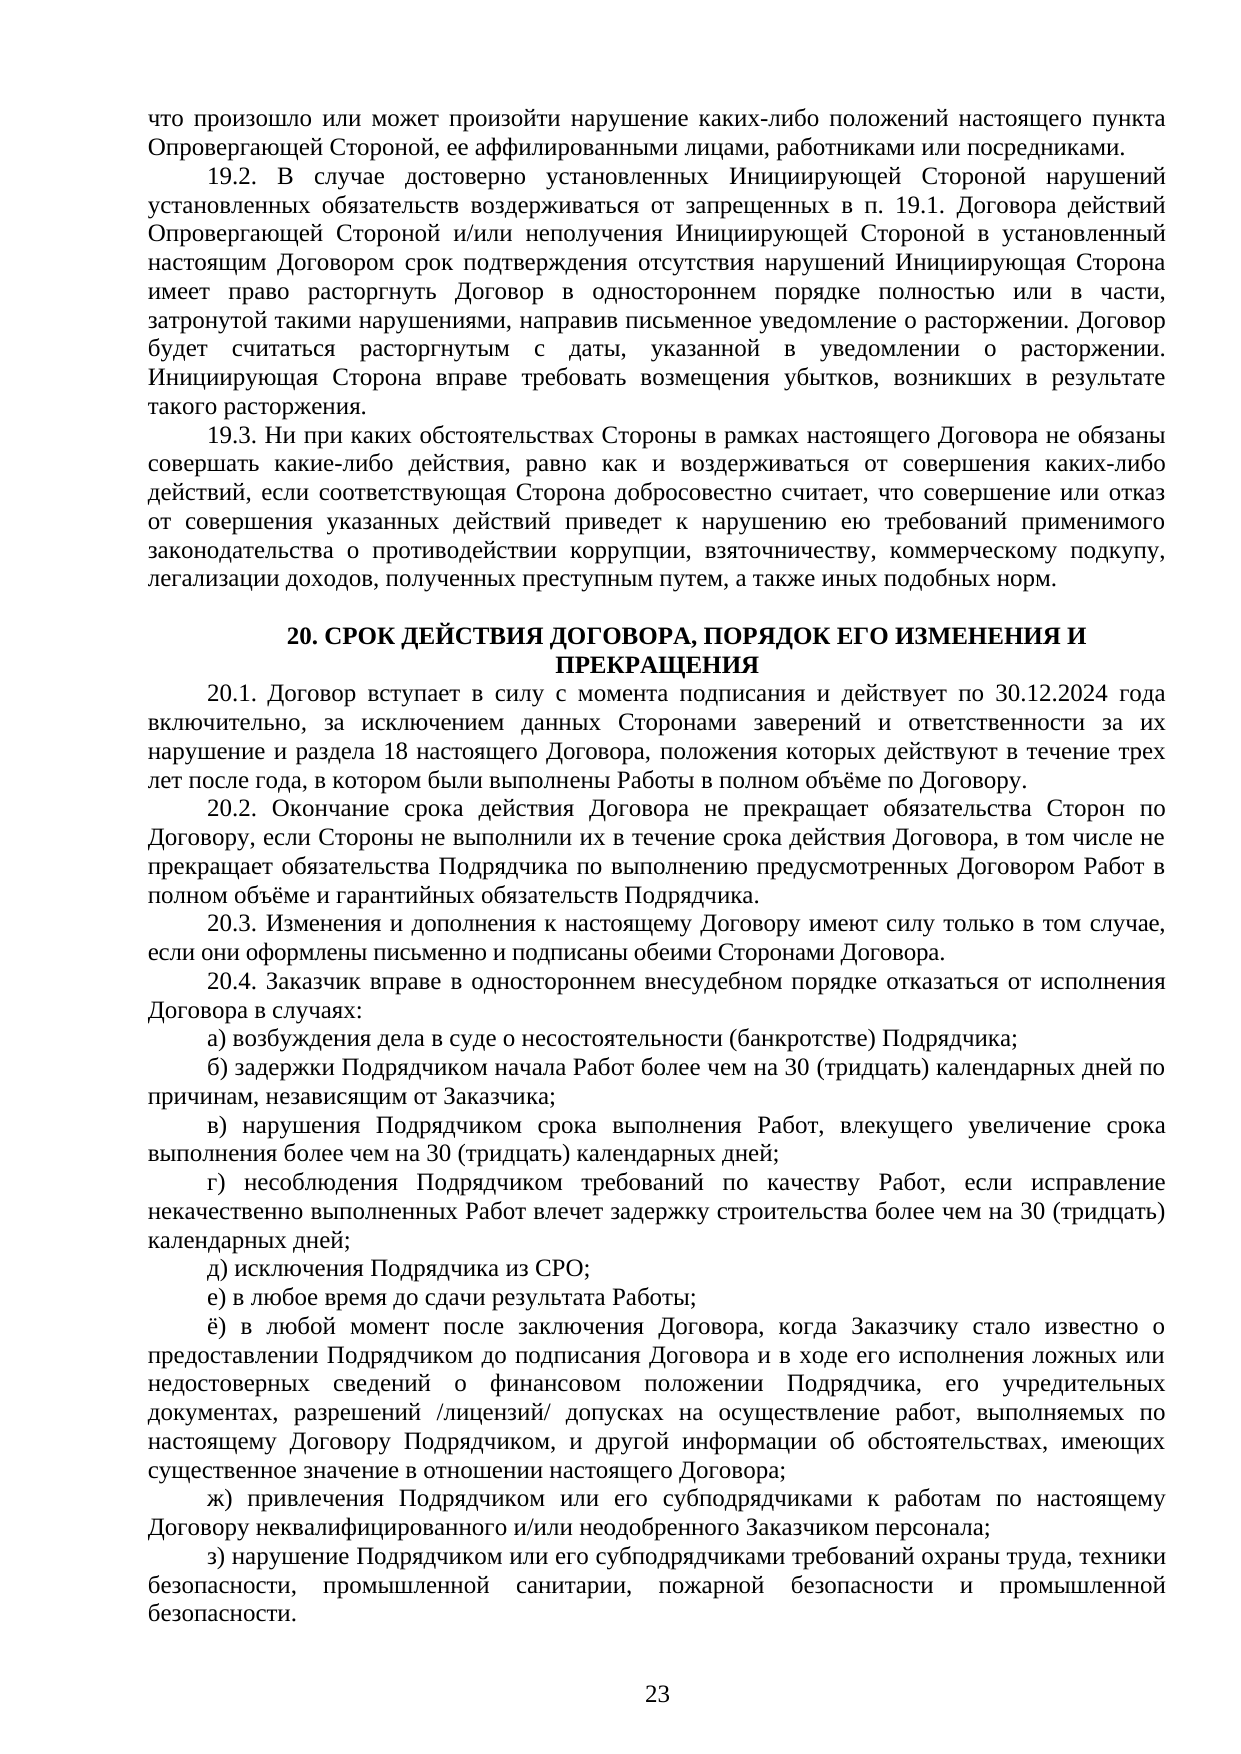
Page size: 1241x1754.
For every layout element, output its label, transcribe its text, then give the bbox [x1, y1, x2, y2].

text 20.3. Изменения и дополнения к настоящему Договору имеют силу только в том случае, если они оформлены письменно и подписаны обеими Сторонами Договора. [148, 908, 1167, 966]
text 19.3. Ни при каких обстоятельствах Стороны в рамках настоящего Договора не обязаны совершать какие-либо действия, равно как и воздерживаться от совершения каких-либо действий, если соответствующая Сторона добросовестно считает, что совершение или отказ от совершения указанных действий приведет к нарушению ею требований применимого законодательства о противодействии коррупции, взяточничеству, коммерческому подкупу, легализации доходов, полученных преступным путем, а также иных подобных норм. [148, 420, 1167, 592]
text ж) привлечения Подрядчиком или его субподрядчиками к работам по настоящему Договору неквалифицированного и/или неодобренного Заказчиком персонала; [148, 1483, 1167, 1541]
text в) нарушения Подрядчиком срока выполнения Работ, влекущего увеличение срока выполнения более чем на 30 (тридцать) календарных дней; [148, 1110, 1167, 1167]
text ё) в любой момент после заключения Договора, когда Заказчику стало известно о предоставлении Подрядчиком до подписания Договора и в ходе его исполнения ложных или недостоверных сведений о финансовом положении Подрядчика, его учредительных документах, разрешений /лицензий/ допусках на осуществление работ, выполняемых по настоящему Договору Подрядчиком, и другой информации об обстоятельствах, имеющих существенное значение в отношении настоящего Договора; [148, 1311, 1167, 1483]
text а) возбуждения дела в суде о несостоятельности (банкротстве) Подрядчика; [148, 1023, 1167, 1052]
text 20.2. Окончание срока действия Договора не прекращает обязательства Сторон по Договору, если Стороны не выполнили их в течение срока действия Договора, в том числе не прекращает обязательства Подрядчика по выполнению предусмотренных Договором Работ в полном объёме и гарантийных обязательств Подрядчика. [148, 793, 1167, 908]
text 20.1. Договор вступает в силу с момента подписания и действует по 30.12.2024 года включительно, за исключением данных Сторонами заверений и ответственности за их нарушение и раздела 18 настоящего Договора, положения которых действуют в течение трех лет после года, в котором были выполнены Работы в полном объёме по Договору. [148, 678, 1167, 793]
text 20.4. Заказчик вправе в одностороннем внесудебном порядке отказаться от исполнения Договора в случаях: [148, 966, 1167, 1023]
text б) задержки Подрядчиком начала Работ более чем на 30 (тридцать) календарных дней по причинам, независящим от Заказчика; [148, 1052, 1167, 1110]
text 20. СРОК ДЕЙСТВИЯ ДОГОВОРА, ПОРЯДОК ЕГО ИЗМЕНЕНИЯ И ПРЕКРАЩЕНИЯ [148, 621, 1167, 678]
text г) несоблюдения Подрядчиком требований по качеству Работ, если исправление некачественно выполненных Работ влечет задержку строительства более чем на 30 (тридцать) календарных дней; [148, 1167, 1167, 1253]
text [148, 103, 1167, 161]
text е) в любое время до сдачи результата Работы; [148, 1282, 1167, 1311]
text з) нарушение Подрядчиком или его субподрядчиками требований охраны труда, техники безопасности, промышленной санитарии, пожарной безопасности и промышленной безопасности. [148, 1541, 1167, 1627]
text 19.2. В случае достоверно установленных Инициирующей Стороной нарушений установленных обязательств воздерживаться от запрещенных в п. 19.1. Договора действий Опровергающей Стороной и/или неполучения Инициирующей Стороной в установленный настоящим Договором срок подтверждения отсутствия нарушений Инициирующая Сторона имеет право расторгнуть Договор в одностороннем порядке полностью или в части, затронутой такими нарушениями, направив письменное уведомление о расторжении. Договор будет считаться расторгнутым с даты, указанной в уведомлении о расторжении. Инициирующая Сторона вправе требовать возмещения убытков, возникших в результате такого расторжения. [148, 161, 1167, 420]
text д) исключения Подрядчика из СРО; [148, 1253, 1167, 1282]
